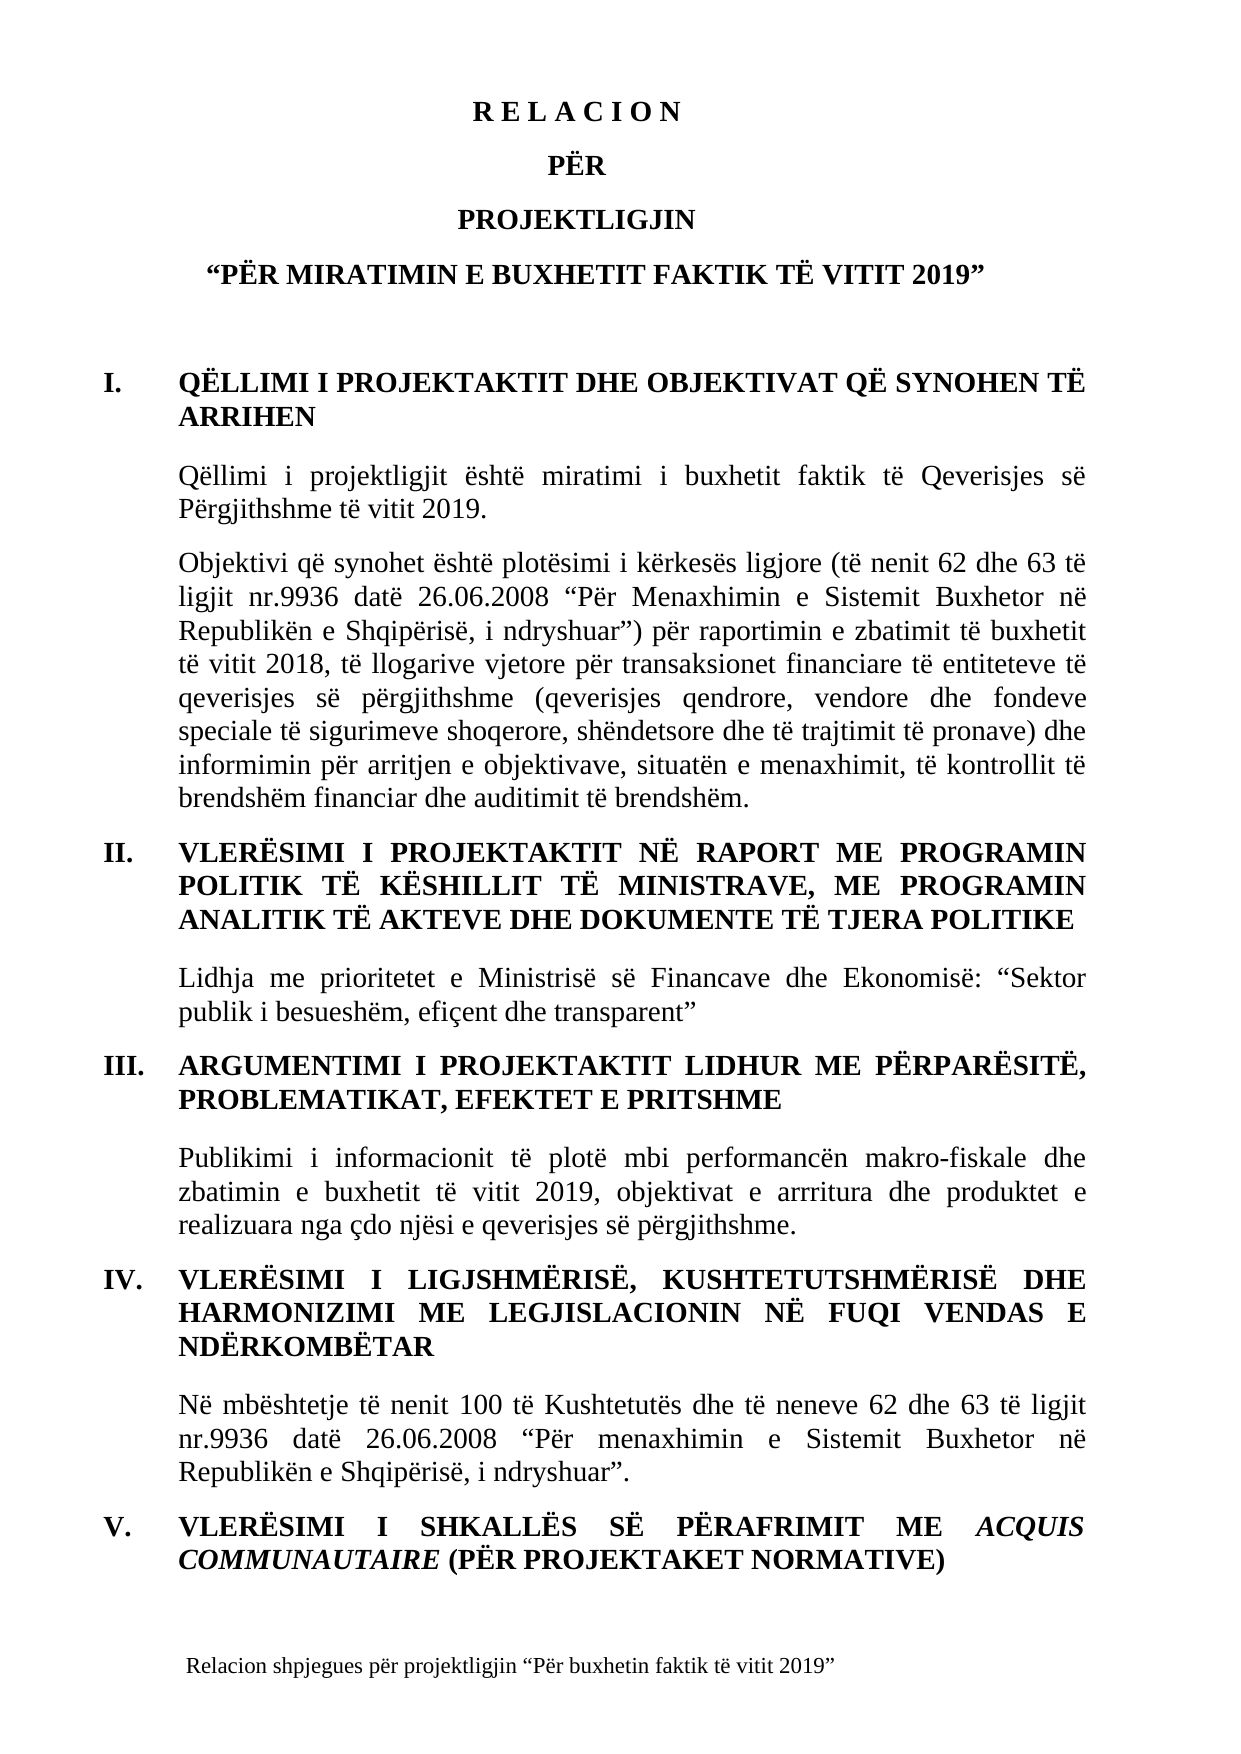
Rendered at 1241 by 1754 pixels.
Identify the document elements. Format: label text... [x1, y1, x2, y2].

list VLERËSIMI I LIGJSHMËRISË, KUSHTETUTSHMËRISË DHE HARMONIZIMI ME LEGJISLACIONIN NË FUQI VENDAS E NDËRKOMBËTAR [103, 1262, 1087, 1362]
text Qëllimi i projektligjit është miratimi i buxhetit faktik të Qeverisjes së Përgjithshme të vitit 2019. [178, 458, 1087, 525]
text Objektivi që synohet është plotësimi i kërkesës ligjore (të nenit 62 dhe 63 të ligjit nr.9936 datë 26.06.2008 “Për Menaxhimin e Sistemit Buxhetor në Republikën e Shqipërisë, i ndryshuar”) për raportimin e zbatimit të buxhetit të vitit 2018, të llogarive vjetore për transaksionet financiare të entiteteve të qeverisjes së përgjithshme (qeverisjes qendrore, vendore dhe fondeve speciale të sigurimeve shoqerore, shëndetsore dhe të trajtimit të pronave) dhe informimin për arritjen e objektivave, situatën e menaxhimit, të kontrollit të brendshëm financiar dhe auditimit të brendshëm. [178, 546, 1087, 814]
text PËR [66, 148, 1087, 182]
list QËLLIMI I PROJEKTAKTIT DHE OBJEKTIVAT QË SYNOHEN TË ARRIHEN [103, 366, 1087, 433]
text Lidhja me prioritetet e Ministrisë së Financave dhe Ekonomisë: “Sektor publik i besueshëm, efiçent dhe transparent” [178, 960, 1087, 1027]
list ARGUMENTIMI I PROJEKTAKTIT LIDHUR ME PËRPARËSITË, PROBLEMATIKAT, EFEKTET E PRITSHME [103, 1048, 1087, 1115]
text R E L A C I O N [66, 94, 1087, 127]
list VLERËSIMI I PROJEKTAKTIT NË RAPORT ME PROGRAMIN POLITIK TË KËSHILLIT TË MINISTRAVE, ME PROGRAMIN ANALITIK TË AKTEVE DHE DOKUMENTE TË TJERA POLITIKE [103, 835, 1087, 935]
text Publikimi i informacionit të plotë mbi performancën makro-fiskale dhe zbatimin e buxhetit të vitit 2019, objektivat e arrritura dhe produktet e realizuara nga çdo njësi e qeverisjes së përgjithshme. [178, 1140, 1087, 1241]
text Në mbështetje të nenit 100 të Kushtetutës dhe të neneve 62 dhe 63 të ligjit nr.9936 datë 26.06.2008 “Për menaxhimin e Sistemit Buxhetor në Republikën e Shqipërisë, i ndryshuar”. [178, 1387, 1087, 1488]
list VLERËSIMI I SHKALLËS SË PËRAFRIMIT ME ACQUIS COMMUNAUTAIRE (PËR PROJEKTAKET NORMATIVE) [103, 1509, 1087, 1576]
text “PËR MIRATIMIN E BUXHETIT FAKTIK TË VITIT 2019” [66, 257, 1087, 290]
text PROJEKTLIGJIN [66, 202, 1087, 236]
